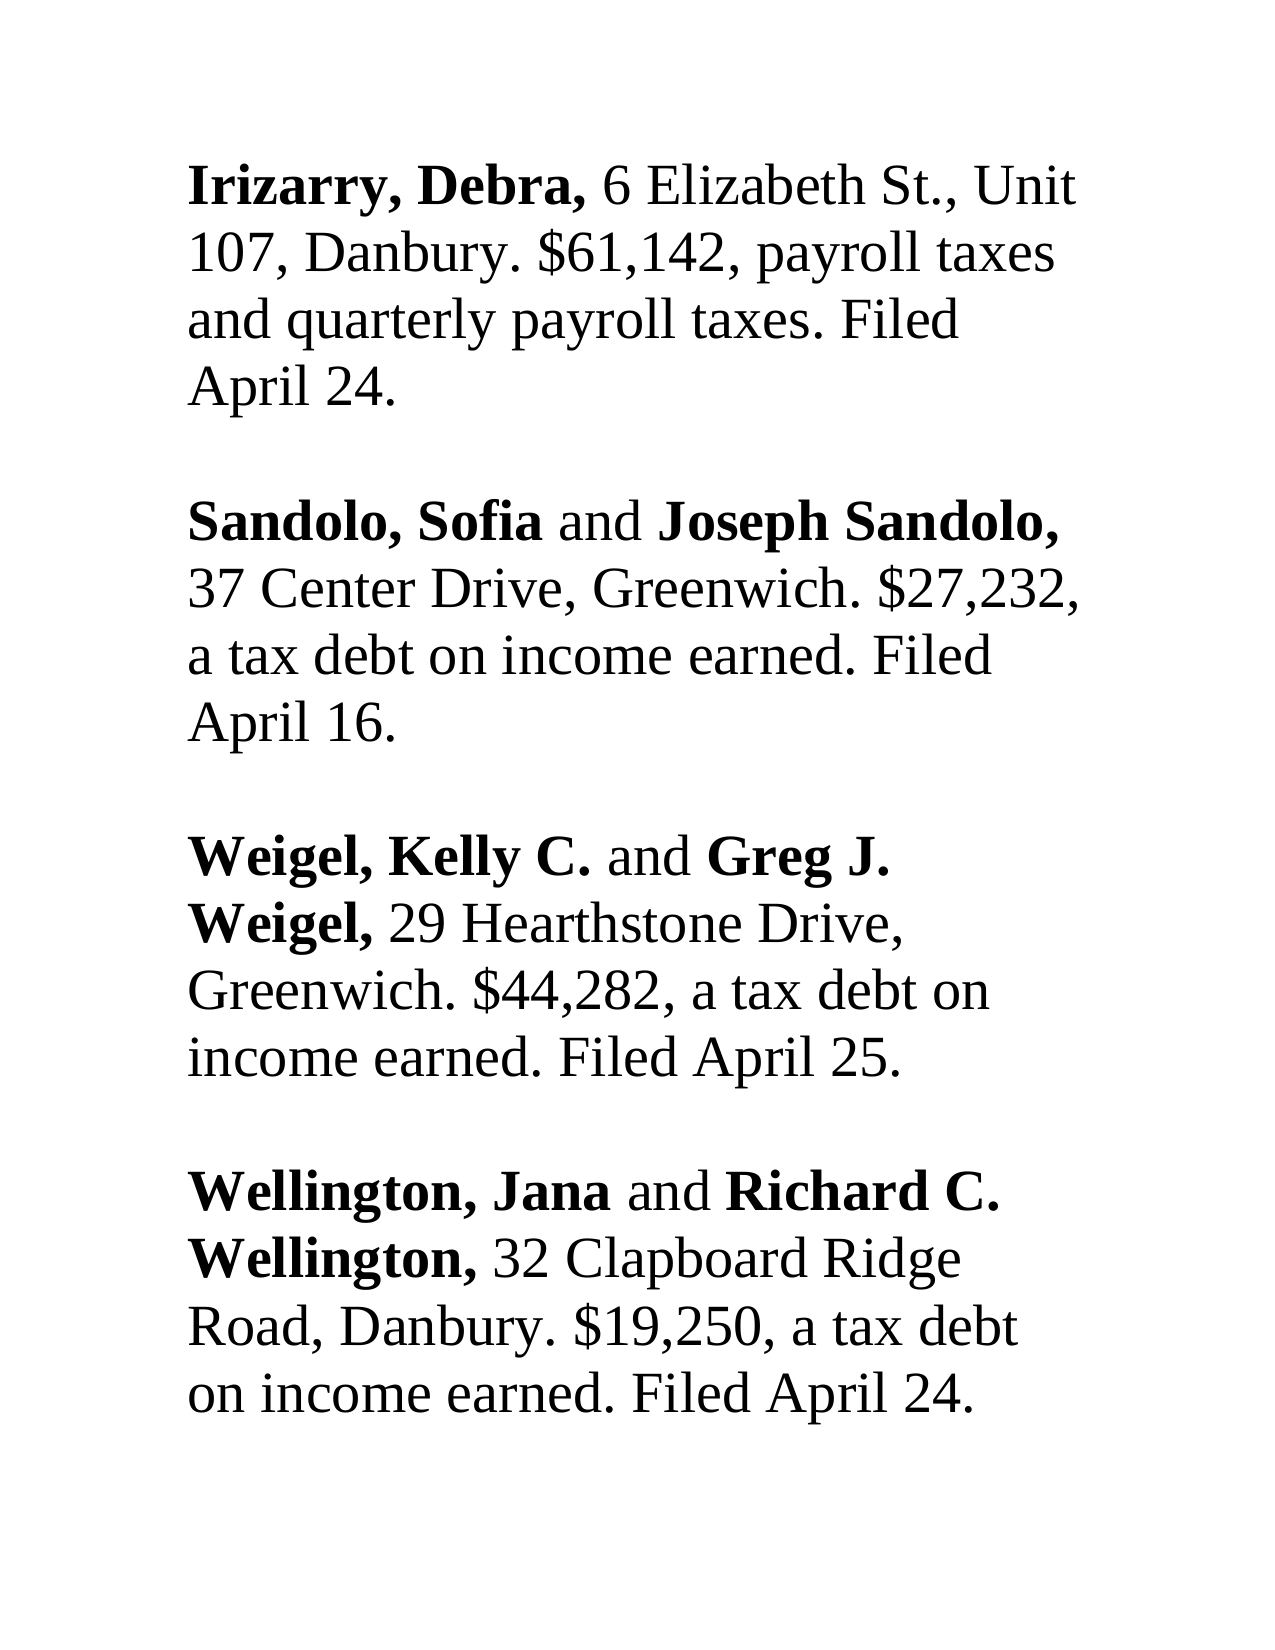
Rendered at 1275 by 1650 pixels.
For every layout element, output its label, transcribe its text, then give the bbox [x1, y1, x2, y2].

text Sandolo, Sofia and Joseph Sandolo, 37 Center Drive, Greenwich. $27,232, a tax debt on income earned. Filed April 16. [187, 485, 1087, 754]
text Weigel, Kelly C. and Greg J. Weigel, 29 Hearthstone Drive, Greenwich. $44,282, a tax debt on income earned. Filed April 25. [187, 821, 1087, 1089]
text Irizarry, Debra, 6 Elizabeth St., Unit 107, Danbury. $61,142, payroll taxes and quarterly payroll taxes. Filed April 24. [187, 150, 1087, 418]
text Wellington, Jana and Richard C. Wellington, 32 Clapboard Ridge Road, Danbury. $19,250, a tax debt on income earned. Filed April 24. [187, 1156, 1087, 1424]
